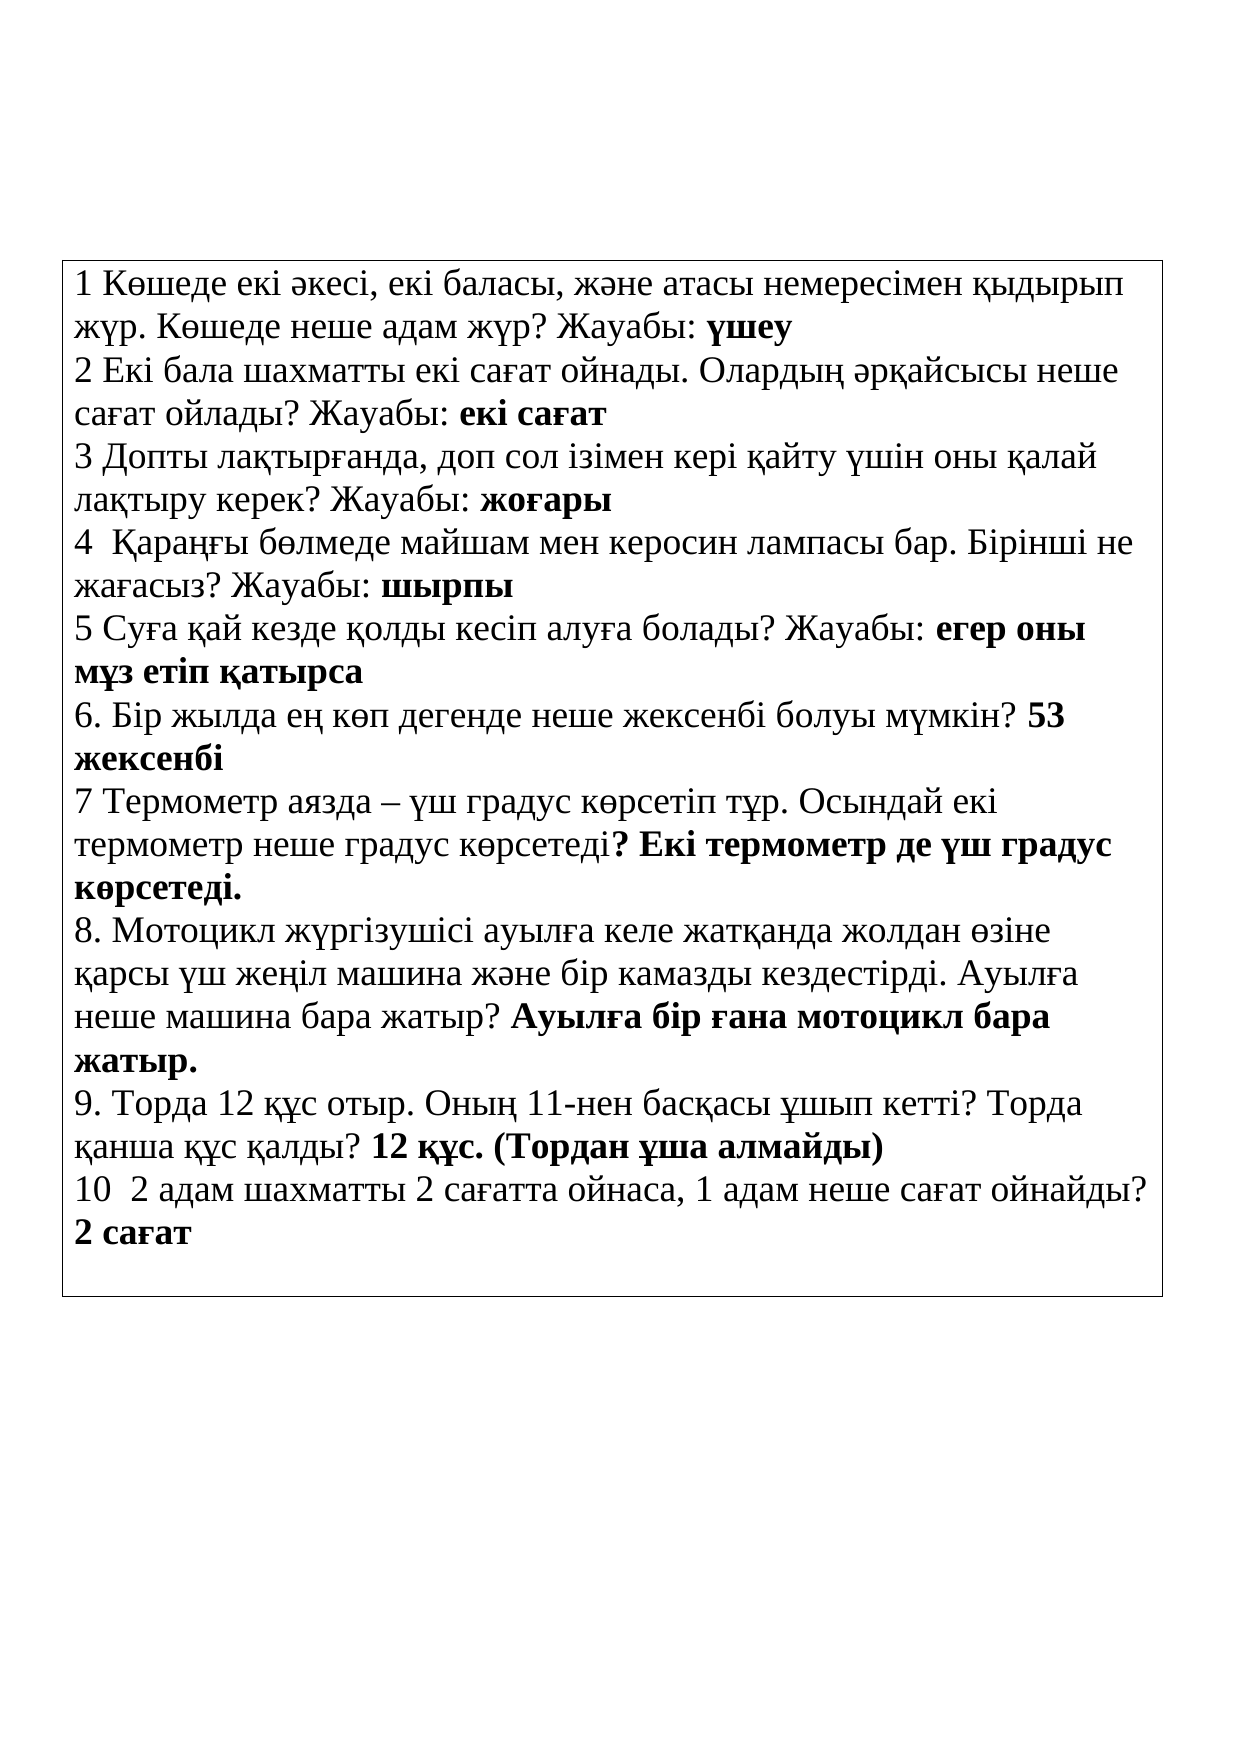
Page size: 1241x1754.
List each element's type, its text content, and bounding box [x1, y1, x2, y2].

table_header 1 Көшеде екі әкесі, екі баласы, және атасы немересімен қыдырып жүр. Көшеде неше адам жүр? Жауабы: үшеу 2 Екі бала шахматты екі сағат ойнады. Олардың әрқайсысы неше сағат ойлады? Жауабы: екі сағат 3 Допты лақтырғанда, доп сол ізімен кері қайту үшін оны қалай лақтыру керек? Жауабы: жоғары 4 Қараңғы бөлмеде майшам мен керосин лампасы бар. Бірінші не жағасыз? Жауабы: шырпы 5 Суға қай кезде қолды кесіп алуға болады? Жауабы: егер оны мұз етіп қатырса 6. Бір жылда ең көп дегенде неше жексенбі болуы мүмкін? 53 жексенбі 7 Термометр аязда – үш градус көрсетіп тұр. Осындай екі термометр неше градус көрсетеді? Екі термометр де үш градус көрсетеді. 8. Мотоцикл жүргізушісі ауылға келе жатқанда жолдан өзіне қарсы үш жеңіл машина және бір камазды кездестірді. Ауылға неше машина бара жатыр? Ауылға бір ғана мотоцикл бара жатыр. 9. Торда 12 құс отыр. Оның 11-нен басқасы ұшып кетті? Торда қанша құс қалды? 12 құс. (Тордан ұша алмайды) 10 2 адам шахматты 2 сағатта ойнаса, 1 адам неше сағат ойнайды? 2 сағат [63, 261, 1162, 1296]
